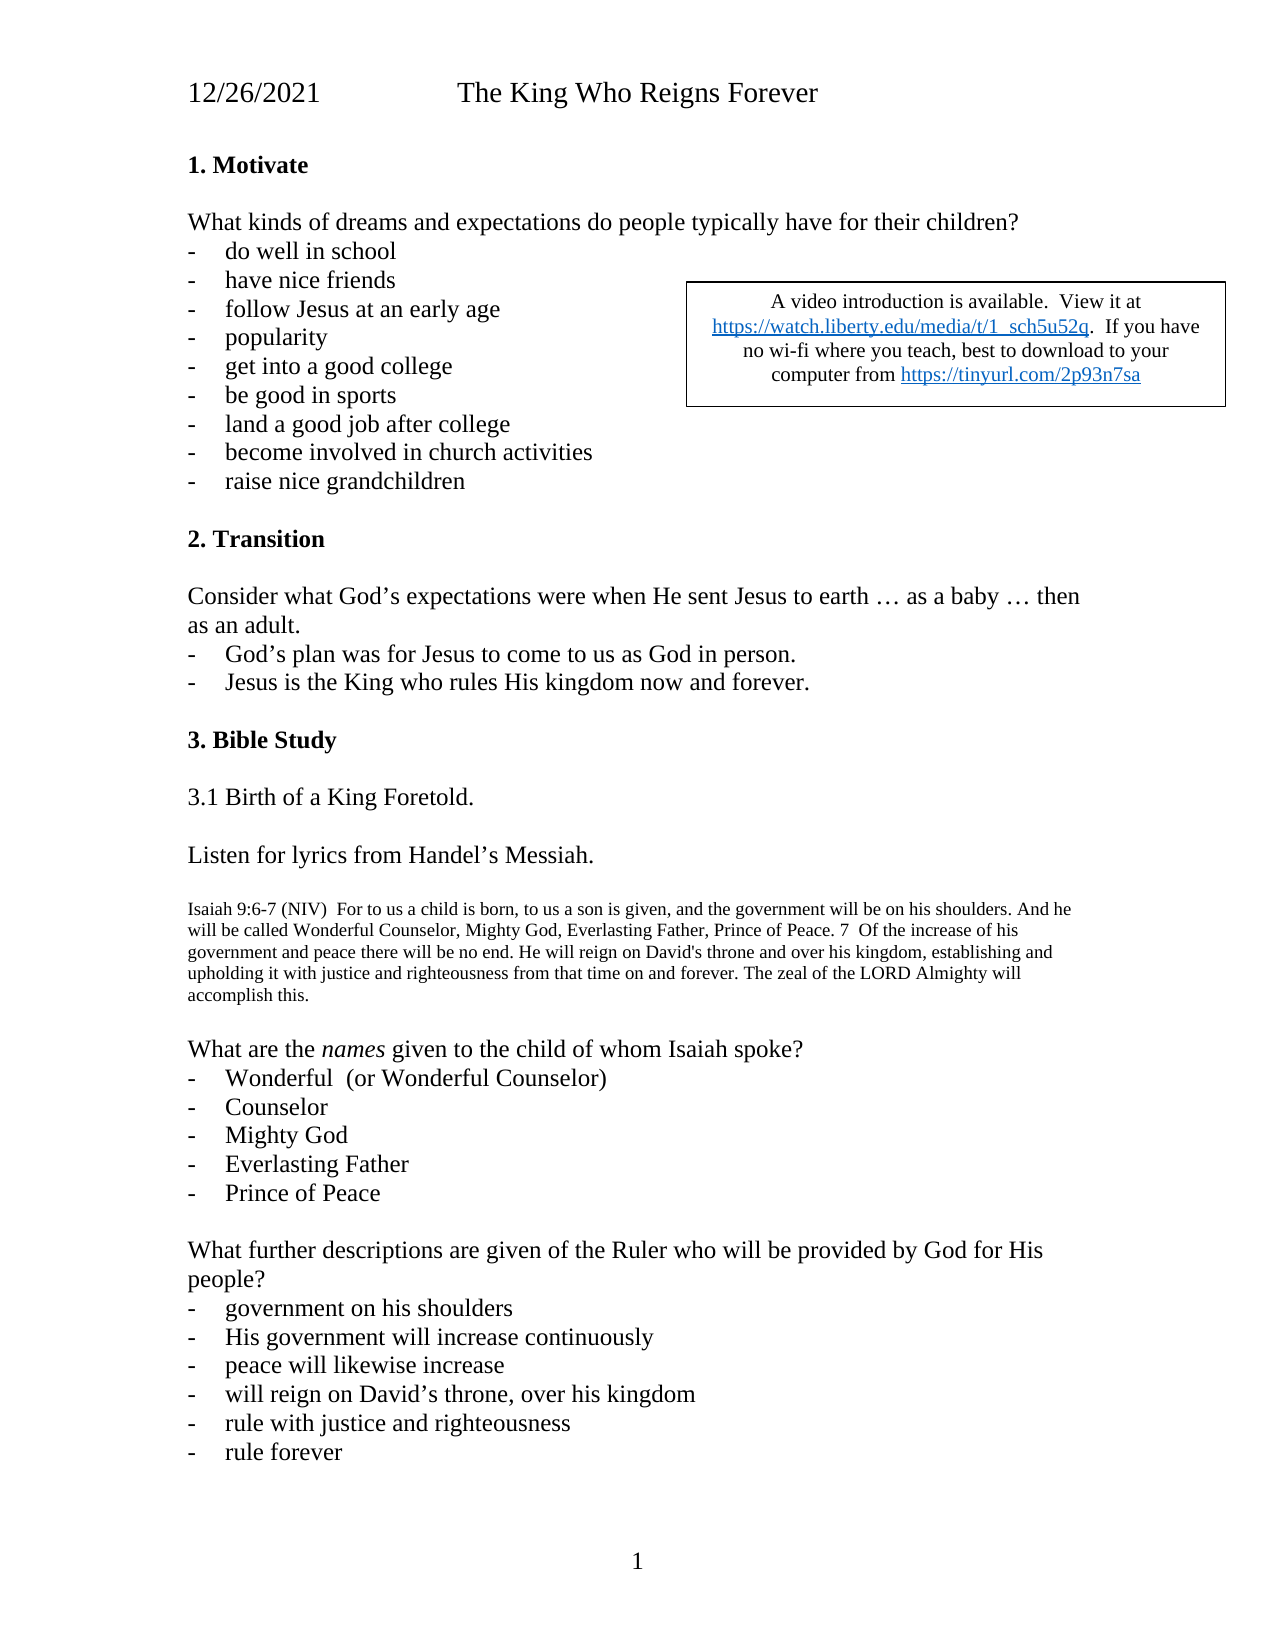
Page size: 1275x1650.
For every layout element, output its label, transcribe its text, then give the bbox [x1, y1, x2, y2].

text What further descriptions are given of the Ruler who will be provided by God for His people? [187, 1235, 1087, 1293]
list will reign on David’s throne, over his kingdom [187, 1379, 1087, 1408]
list raise nice grandchildren [187, 466, 1087, 495]
text Listen for lyrics from Handel’s Messiah. [187, 840, 1087, 869]
text What are the names given to the child of whom Isaiah spoke? [187, 1034, 1087, 1063]
text 2. Transition [187, 524, 1087, 552]
list become involved in church activities [187, 437, 1087, 466]
list have nice friends [187, 265, 1087, 294]
list be good in sports [187, 380, 1087, 409]
list do well in school [187, 236, 1087, 265]
text 1. Motivate [187, 150, 1087, 179]
list popularity [187, 322, 686, 351]
list rule with justice and righteousness [187, 1408, 1087, 1437]
list Everlasting Father [187, 1149, 1087, 1178]
list rule forever [187, 1437, 1087, 1465]
list His government will increase continuously [187, 1322, 1087, 1350]
list Wonderful (or Wonderful Counselor) [187, 1063, 1087, 1092]
text What kinds of dreams and expectations do people typically have for their children? [187, 207, 1087, 236]
list Counselor [187, 1092, 1087, 1120]
list Jesus is the King who rules His kingdom now and forever. [187, 667, 1087, 696]
list peace will likewise increase [187, 1350, 1087, 1379]
list Mighty God [187, 1120, 1087, 1149]
list follow Jesus at an early age [187, 294, 686, 322]
list land a good job after college [187, 409, 1087, 437]
text Isaiah 9:6-7 (NIV) For to us a child is born, to us a son is given, and the government will be on his shoulders. And he will be called Wonderful Counselor, Mighty God, Everlasting Father, Prince of Peace. 7 Of the increase of his government and peace there will be no end. He will reign on David's throne and over his kingdom, establishing and upholding it with justice and righteousness from that time on and forever. The zeal of the LORD Almighty will accomplish this. [187, 897, 1087, 1005]
list government on his shoulders [187, 1293, 1087, 1322]
list God’s plan was for Jesus to come to us as God in person. [187, 639, 1087, 667]
text Consider what God’s expectations were when He sent Jesus to earth … as a baby … then as an adult. [187, 581, 1087, 639]
text 3.1 Birth of a King Foretold. [187, 782, 1087, 811]
text 3. Bible Study [187, 725, 1087, 754]
list get into a good college [187, 351, 686, 380]
list Prince of Peace [187, 1178, 1087, 1235]
